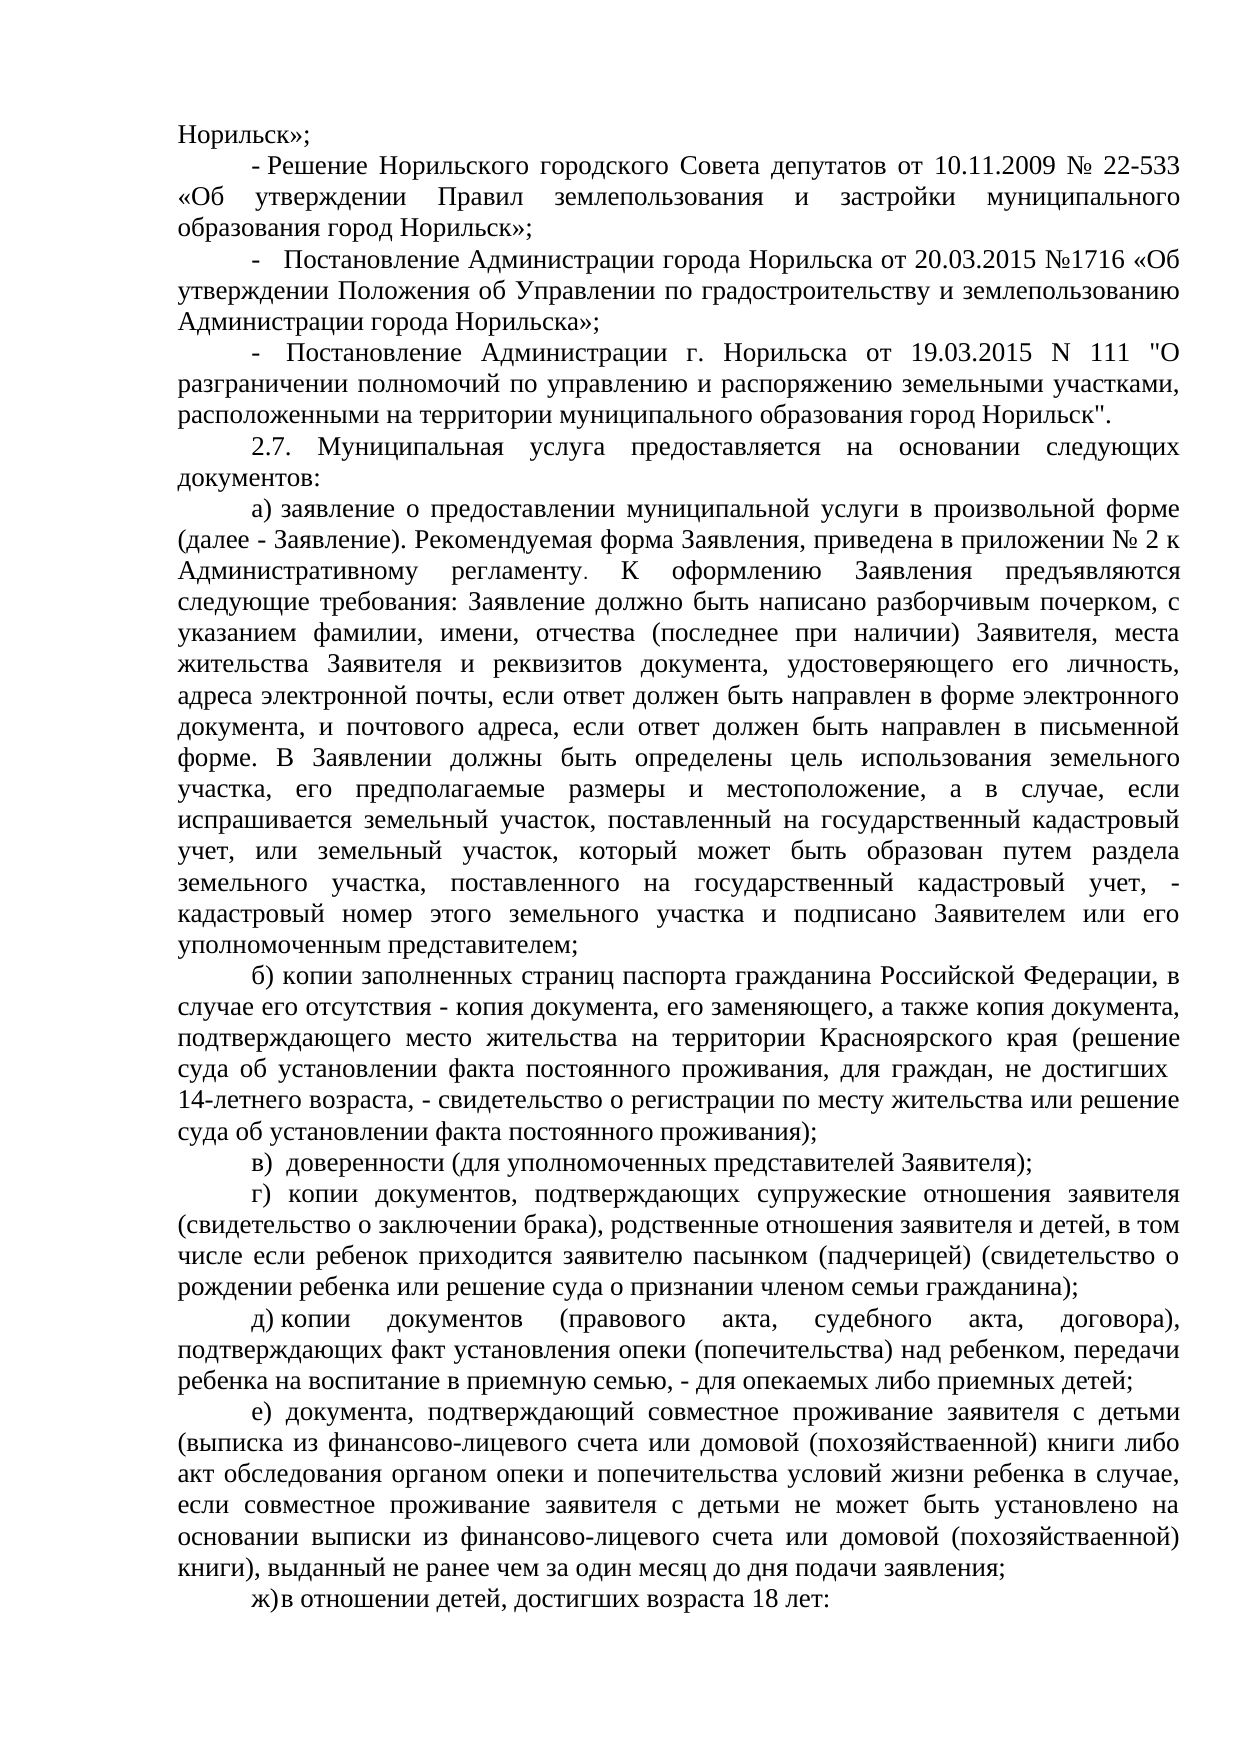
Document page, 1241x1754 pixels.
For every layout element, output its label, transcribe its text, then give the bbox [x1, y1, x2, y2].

text г) копии документов, подтверждающих супружеские отношения заявителя (свидетельство о заключении брака), родственные отношения заявителя и детей, в том числе если ребенок приходится заявителю пасынком (падчерицей) (свидетельство о рождении ребенка или решение суда о признании членом семьи гражданина); [177, 1177, 1181, 1302]
text 2.7. Муниципальная услуга предоставляется на основании следующих документов: [177, 429, 1181, 492]
text - Постановление Администрации г. Норильска от 19.03.2015 N 111 "О разграничении полномочий по управлению и распоряжению земельными участками, расположенными на территории муниципального образования город Норильск". [177, 336, 1181, 429]
text б) копии заполненных страниц паспорта гражданина Российской Федерации, в случае его отсутствия - копия документа, его заменяющего, а также копия документа, подтверждающего место жительства на территории Красноярского края (решение суда об установлении факта постоянного проживания, для граждан, не достигших 14-летнего возраста, - свидетельство о регистрации по месту жительства или решение суда об установлении факта постоянного проживания); [177, 959, 1181, 1146]
text а) заявление о предоставлении муниципальной услуги в произвольной форме (далее - Заявление). Рекомендуемая форма Заявления, приведена в приложении № 2 к Административному регламенту. К оформлению Заявления предъявляются следующие требования: Заявление должно быть написано разборчивым почерком, с указанием фамилии, имени, отчества (последнее при наличии) Заявителя, места жительства Заявителя и реквизитов документа, удостоверяющего его личность, адреса электронной почты, если ответ должен быть направлен в форме электронного документа, и почтового адреса, если ответ должен быть направлен в письменной форме. В Заявлении должны быть определены цель использования земельного участка, его предполагаемые размеры и местоположение, а в случае, если испрашивается земельный участок, поставленный на государственный кадастровый учет, или земельный участок, который может быть образован путем раздела земельного участка, поставленного на государственный кадастровый учет, - кадастровый номер этого земельного участка и подписано Заявителем или его уполномоченным представителем; [177, 492, 1181, 959]
text ж) в отношении детей, достигших возраста 18 лет: [177, 1582, 1181, 1613]
text е) документа, подтверждающий совместное проживание заявителя с детьми (выписка из финансово-лицевого счета или домовой (похозяйстваенной) книги либо акт обследования органом опеки и попечительства условий жизни ребенка в случае, если совместное проживание заявителя с детьми не может быть установлено на основании выписки из финансово-лицевого счета или домовой (похозяйстваенной) книги), выданный не ранее чем за один месяц до дня подачи заявления; [177, 1395, 1181, 1582]
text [177, 118, 1181, 149]
text д) копии документов (правового акта, судебного акта, договора), подтверждающих факт установления опеки (попечительства) над ребенком, передачи ребенка на воспитание в приемную семью, - для опекаемых либо приемных детей; [177, 1302, 1181, 1395]
text - Решение Норильского городского Совета депутатов от 10.11.2009 № 22-533 «Об утверждении Правил землепользования и застройки муниципального образования город Норильск»; [177, 149, 1181, 243]
text в) доверенности (для уполномоченных представителей Заявителя); [177, 1146, 1181, 1177]
text - Постановление Администрации города Норильска от 20.03.2015 №1716 «Об утверждении Положения об Управлении по градостроительству и землепользованию Администрации города Норильска»; [177, 243, 1181, 336]
